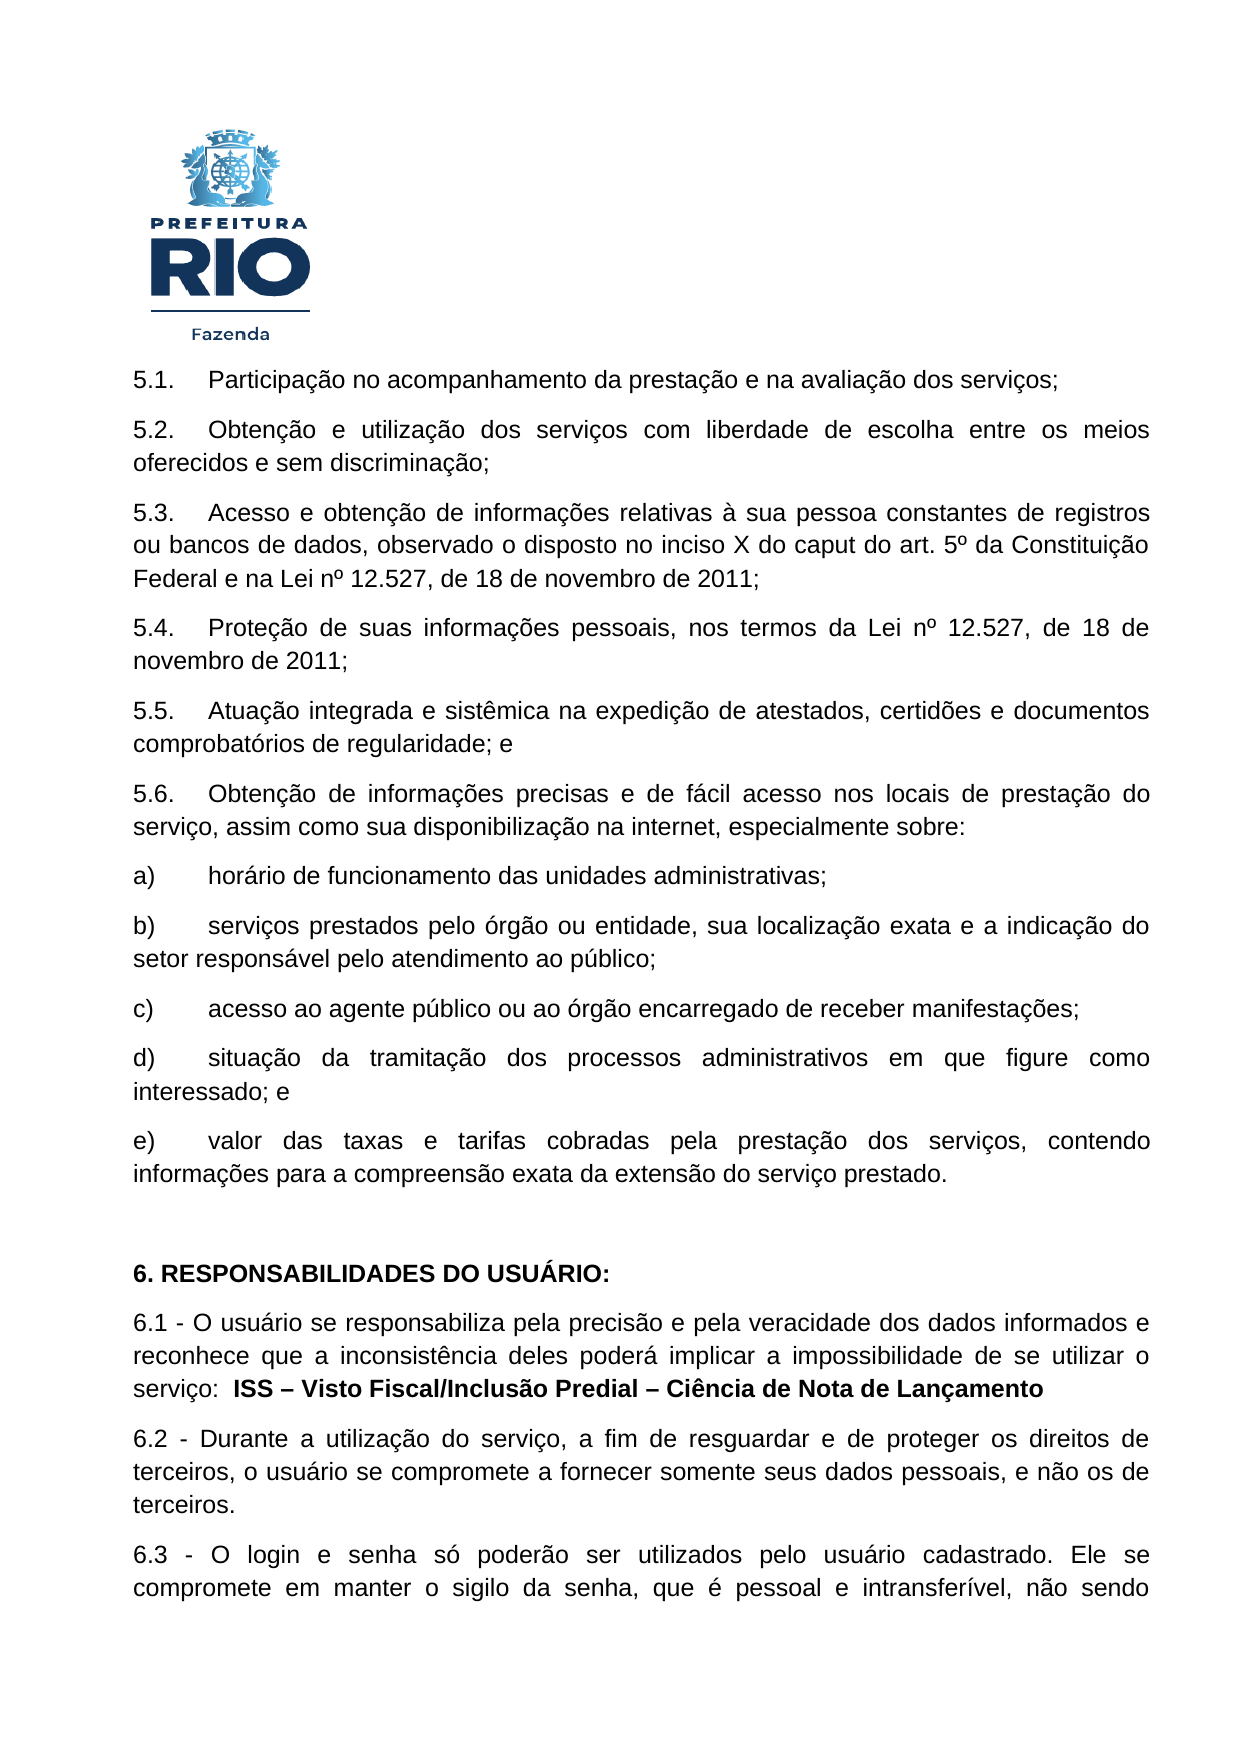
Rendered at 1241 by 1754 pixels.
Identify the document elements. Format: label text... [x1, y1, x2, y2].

text d) situação da tramitação dos processos administrativos em que figure como interessado; e [133, 1043, 1152, 1105]
text 5.2. Obtenção e utilização dos serviços com liberdade de escolha entre os meios oferecidos e sem discriminação; [133, 415, 1152, 477]
text 6. RESPONSABILIDADES DO USUÁRIO: [133, 1258, 1152, 1287]
text c) acesso ao agente público ou ao órgão encarregado de receber manifestações; [133, 994, 1152, 1022]
picture [132, 118, 327, 347]
text b) serviços prestados pelo órgão ou entidade, sua localização exata e a indicação do setor responsável pelo atendimento ao público; [133, 911, 1152, 973]
text e) valor das taxas e tarifas cobradas pela prestação dos serviços, contendo informações para a compreensão exata da extensão do serviço prestado. [133, 1126, 1152, 1188]
text 5.3. Acesso e obtenção de informações relativas à sua pessoa constantes de registros ou bancos de dados, observado o disposto no inciso X do caput do art. 5º da Constituição Federal e na Lei nº 12.527, de 18 de novembro de 2011; [133, 497, 1152, 592]
text 5.4. Proteção de suas informações pessoais, nos termos da Lei nº 12.527, de 18 de novembro de 2011; [133, 613, 1152, 675]
text a) horário de funcionamento das unidades administrativas; [133, 861, 1152, 890]
text 6.1 - O usuário se responsabiliza pela precisão e pela veracidade dos dados informados e reconhece que a inconsistência deles poderá implicar a impossibilidade de se utilizar o serviço: ISS – Visto Fiscal/Inclusão Predial – Ciência de Nota de Lançamento [133, 1308, 1152, 1403]
text 6.2 - Durante a utilização do serviço, a fim de resguardar e de proteger os direitos de terceiros, o usuário se compromete a fornecer somente seus dados pessoais, e não os de terceiros. [133, 1424, 1152, 1519]
text 5.6. Obtenção de informações precisas e de fácil acesso nos locais de prestação do serviço, assim como sua disponibilização na internet, especialmente sobre: [133, 779, 1152, 840]
text 5.1. Participação no acompanhamento da prestação e na avaliação dos serviços; [133, 365, 1152, 394]
text 5.5. Atuação integrada e sistêmica na expedição de atestados, certidões e documentos comprobatórios de regularidade; e [133, 696, 1152, 758]
